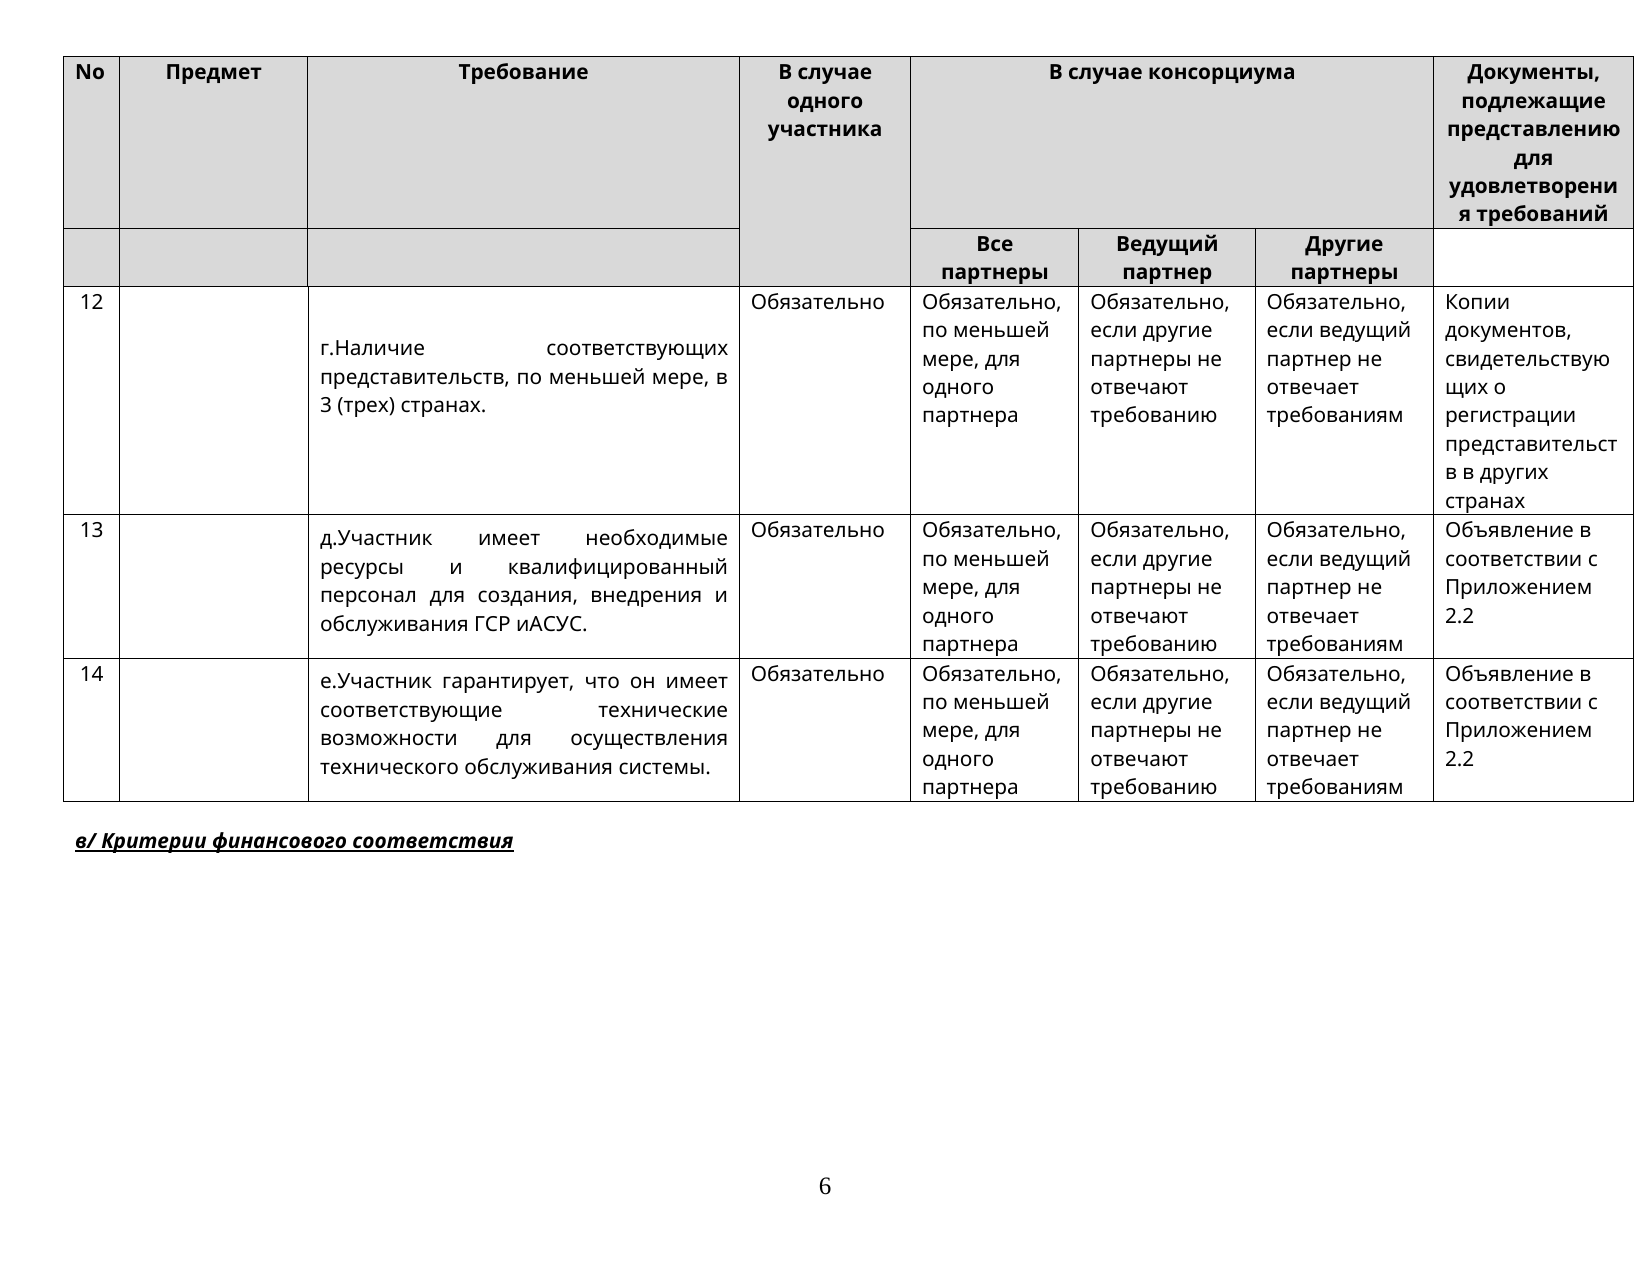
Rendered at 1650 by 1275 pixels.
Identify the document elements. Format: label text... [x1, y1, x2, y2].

table_header Документы, подлежащие представлению для удовлетворения требований [1434, 57, 1633, 228]
table_cell Объявление в соответствии с Приложением 2.2 [1434, 515, 1633, 658]
table_cell 13 [64, 515, 119, 658]
table_cell е.Участник гарантирует, что он имеет соответствующие технические возможности для осуществления технического обслуживания системы. [309, 659, 739, 801]
table_cell [120, 515, 308, 658]
table_header No [64, 57, 119, 228]
table_cell Копии документов, свидетельствующих о регистрации представительств в других странах [1434, 287, 1633, 514]
table_cell [120, 229, 307, 286]
table_cell 12 [64, 287, 119, 514]
table_cell г.Наличие соответствующих представительств, по меньшей мере, в 3 (трех) странах. [309, 287, 739, 514]
table_cell Обязательно, по меньшей мере, для одного партнера [911, 515, 1078, 658]
table_cell [64, 229, 119, 286]
table_cell Обязательно [740, 287, 910, 514]
table_cell Обязательно [740, 515, 910, 658]
table_header В случае одного участника [740, 57, 910, 286]
table_cell Ведущий партнер [1079, 229, 1255, 286]
table_cell Обязательно, если другие партнеры не отвечают требованию [1079, 515, 1255, 658]
table_cell д.Участник имеет необходимые ресурсы и квалифицированный персонал для создания, внедрения и обслуживания ГСР иАСУС. [309, 515, 739, 658]
table_cell [1434, 229, 1633, 286]
table_header Предмет [120, 57, 307, 228]
table_cell Обязательно [740, 659, 910, 801]
table_cell Все партнеры [911, 229, 1078, 286]
table_cell Обязательно, если ведущий партнер не отвечает требованиям [1256, 659, 1433, 801]
table_cell Обязательно, если ведущий партнер не отвечает требованиям [1256, 287, 1433, 514]
table_cell 14 [64, 659, 119, 801]
table_header В случае консорциума [911, 57, 1433, 228]
table_header Требование [308, 57, 739, 228]
table_cell Объявление в соответствии с Приложением 2.2 [1434, 659, 1633, 801]
table_cell [308, 229, 739, 286]
table_cell [120, 287, 308, 514]
table_cell Другие партнеры [1256, 229, 1433, 286]
table_cell Обязательно, по меньшей мере, для одного партнера [911, 659, 1078, 801]
table_cell [120, 659, 308, 801]
table_cell Обязательно, если другие партнеры не отвечают требованию [1079, 659, 1255, 801]
table_cell Обязательно, если другие партнеры не отвечают требованию [1079, 287, 1255, 514]
table_cell Обязательно, если ведущий партнер не отвечает требованиям [1256, 515, 1433, 658]
text в/ Критерии финансового соответствия [75, 826, 1575, 854]
table_cell Обязательно, по меньшей мере, для одного партнера [911, 287, 1078, 514]
